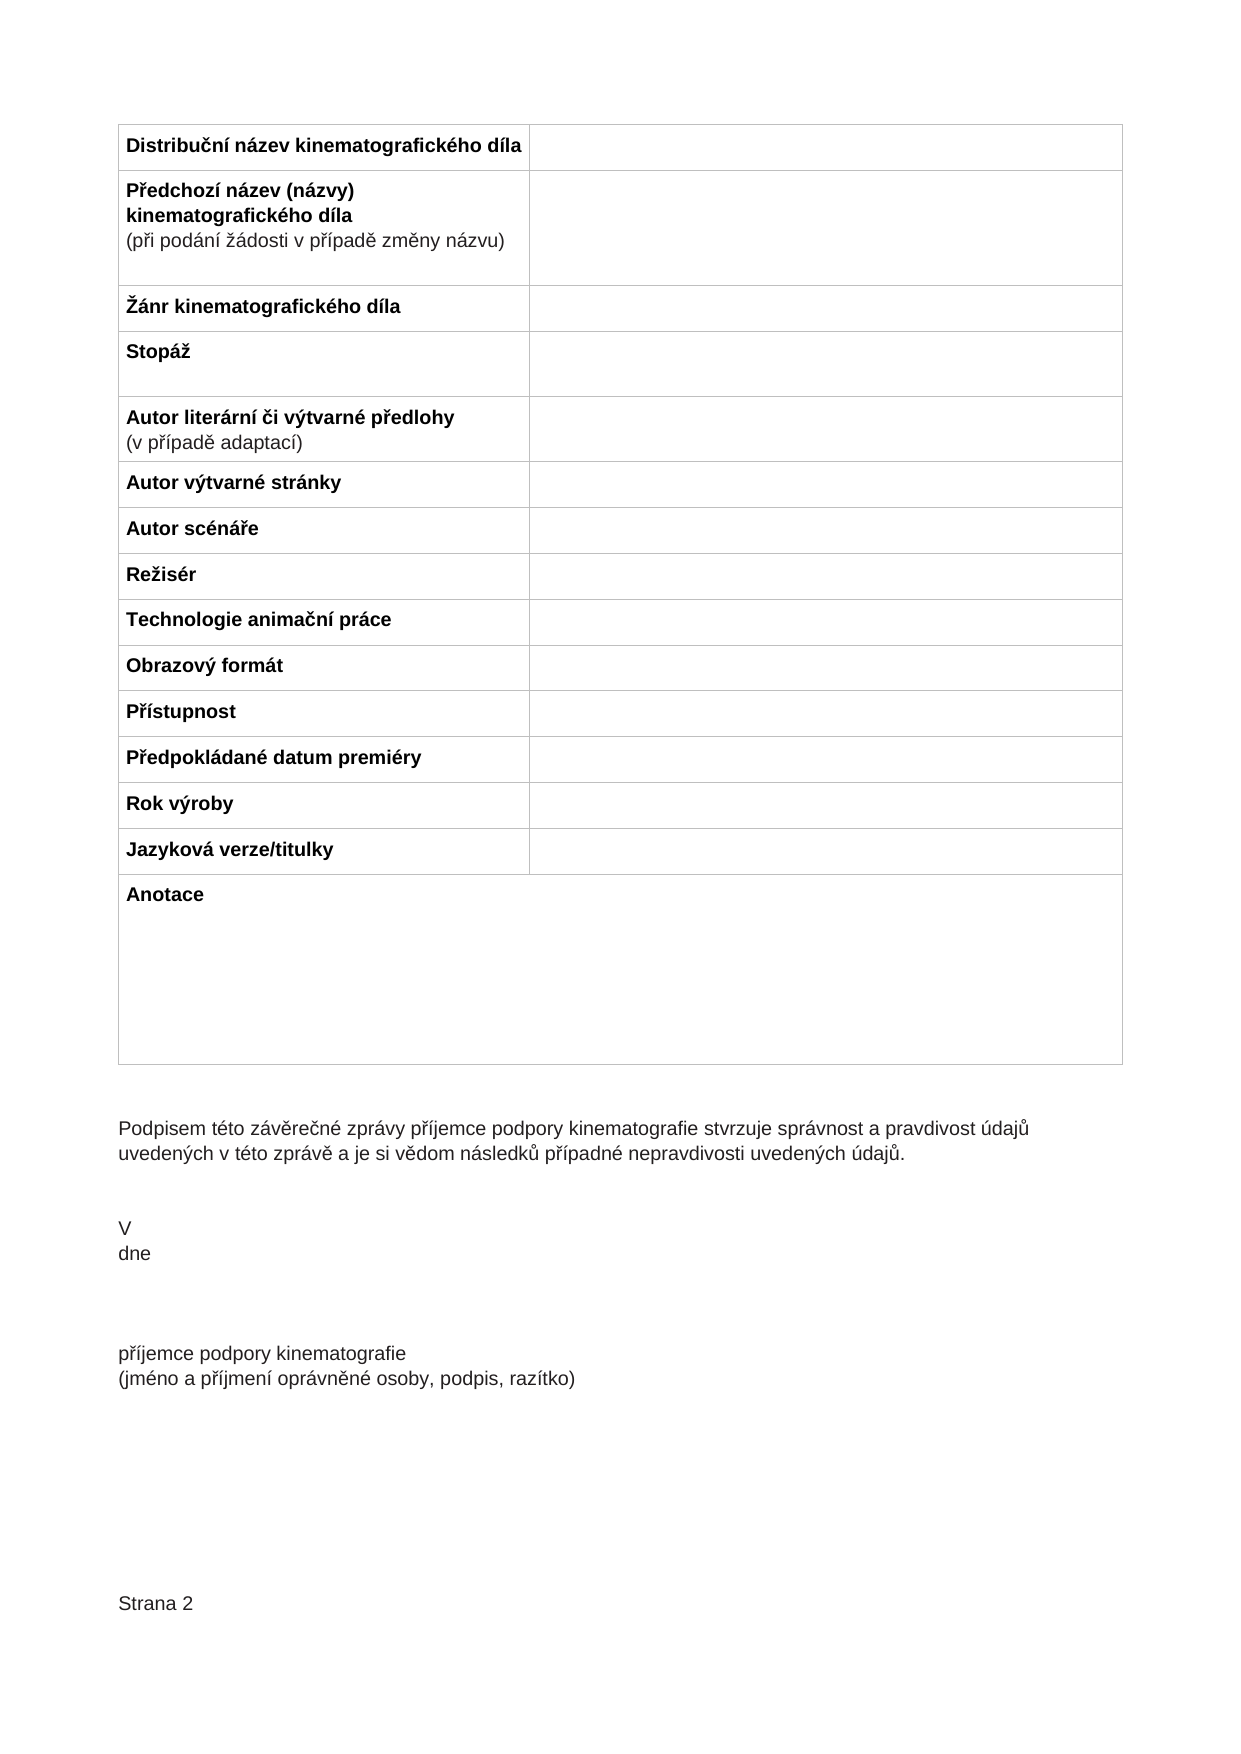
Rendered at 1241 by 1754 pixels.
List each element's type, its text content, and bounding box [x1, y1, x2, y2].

table_cell Anotace [119, 875, 1122, 1064]
table_cell [530, 783, 1122, 828]
table_cell Žánr kinematografického díla [119, 286, 529, 331]
text Podpisem této závěrečné zprávy příjemce podpory kinematografie stvrzuje správnost a pravdivost údajů uvedených v této zprávě a je si vědom následků případné nepravdivosti uvedených údajů. V [118, 1090, 1122, 1240]
table_cell Rok výroby [119, 783, 529, 828]
text příjemce podpory kinematografie (jméno a příjmení oprávněné osoby, podpis, razítko) [118, 1340, 1122, 1390]
table_cell [530, 600, 1122, 644]
table_header Distribuční název kinematografického díla [119, 125, 529, 170]
table_cell [530, 286, 1122, 331]
table_cell [530, 462, 1122, 507]
table_cell [530, 332, 1122, 396]
table_cell Obrazový formát [119, 646, 529, 690]
table_cell [530, 508, 1122, 553]
table_cell Autor výtvarné stránky [119, 462, 529, 507]
table_cell [530, 397, 1122, 461]
table_cell Předpokládané datum premiéry [119, 737, 529, 782]
table_header [530, 125, 1122, 170]
table_cell Autor literární či výtvarné předlohy (v případě adaptací) [119, 397, 529, 461]
table_cell Stopáž [119, 332, 529, 396]
table_cell [530, 737, 1122, 782]
table_cell [530, 646, 1122, 690]
table_cell [530, 829, 1122, 874]
table_cell Předchozí název (názvy) kinematografického díla (při podání žádosti v případě změny názvu) [119, 171, 529, 285]
table_cell Přístupnost [119, 691, 529, 736]
table_cell Režisér [119, 554, 529, 599]
table_cell Jazyková verze/titulky [119, 829, 529, 874]
table_cell [530, 554, 1122, 599]
table_cell Technologie animační práce [119, 600, 529, 644]
table_cell [530, 691, 1122, 736]
table_cell [530, 171, 1122, 285]
text dne [118, 1240, 1122, 1265]
table_cell Autor scénáře [119, 508, 529, 553]
